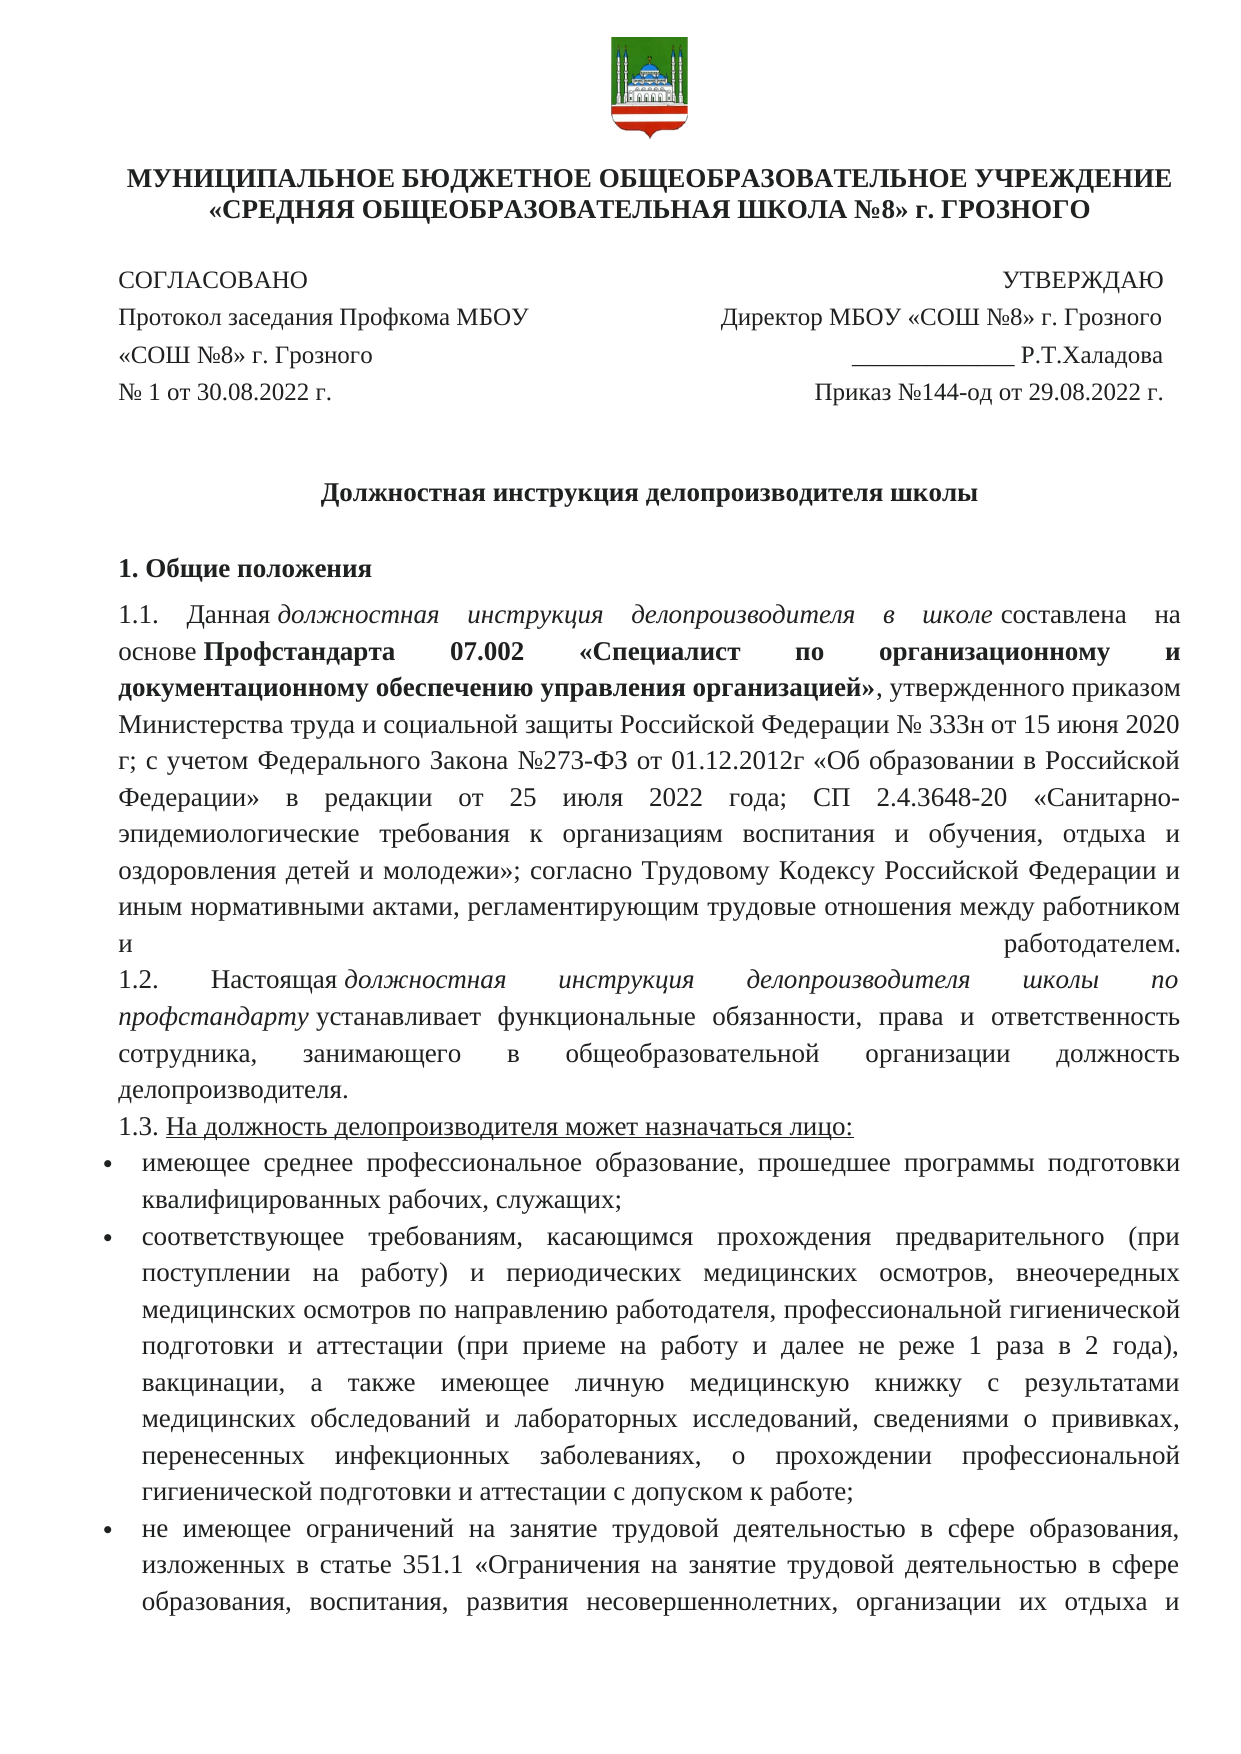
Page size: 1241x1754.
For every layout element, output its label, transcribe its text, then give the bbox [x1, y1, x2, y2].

text 1. Общие положения [118, 544, 1181, 583]
text Должностная инструкция делопроизводителя школы [118, 457, 1181, 508]
text «СРЕДНЯЯ ОБЩЕОБРАЗОВАТЕЛЬНАЯ ШКОЛА №8» г. ГРОЗНОГО [118, 194, 1181, 225]
list соответствующее требованиям, касающимся прохождения предварительного (при поступлении на работу) и периодических медицинских осмотров, внеочередных медицинских осмотров по направлению работодателя, профессиональной гигиенической подготовки и аттестации (при приеме на работу и далее не реже 1 раза в 2 года), вакцинации, а также имеющее личную медицинскую книжку с результатами медицинских обследований и лабораторных исследований, сведениями о прививках, перенесенных инфекционных заболеваниях, о прохождении профессиональной гигиенической подготовки и аттестации с допуском к работе; [104, 1214, 1181, 1507]
text Протокол заседания Профкома МБОУ Директор МБОУ «СОШ №8» г. Грозного [118, 293, 1181, 331]
text МУНИЦИПАЛЬНОЕ БЮДЖЕТНОЕ ОБЩЕОБРАЗОВАТЕЛЬНОЕ УЧРЕЖДЕНИЕ [118, 162, 1181, 194]
list имеющее среднее профессиональное образование, прошедшее программы подготовки квалифицированных рабочих, служащих; [104, 1141, 1181, 1214]
picture [611, 37, 688, 139]
text «СОШ №8» г. Грозного _____________ Р.Т.Халадова [118, 331, 1181, 368]
text 1.1. Данная должностная инструкция делопроизводителя в школе составлена на основе Профстандарта 07.002 «Специалист по организационному и документационному обеспечению управления организацией», утвержденного приказом Министерства труда и социальной защиты Российской Федерации № 333н от 15 июня 2020 г; с учетом Федерального Закона №273-ФЗ от 01.12.2012г «Об образовании в Российской Федерации» в редакции от 25 июля 2022 года; СП 2.4.3648-20 «Санитарно-эпидемиологические требования к организациям воспитания и обучения, отдыха и оздоровления детей и молодежи»; согласно Трудовому Кодексу Российской Федерации и иным нормативными актами, регламентирующим трудовые отношения между работником и работодателем. 1.2. Настоящая должностная инструкция делопроизводителя школы по профстандарту устанавливает функциональные обязанности, права и ответственность сотрудника, занимающего в общеобразовательной организации должность делопроизводителя. 1.3. На должность делопроизводителя может назначаться лицо: [118, 593, 1181, 1141]
text № 1 от 30.08.2022 г. Приказ №144-од от 29.08.2022 г. [118, 368, 1181, 406]
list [104, 1507, 1181, 1616]
text СОГЛАСОВАНО УТВЕРЖДАЮ [118, 256, 1181, 293]
